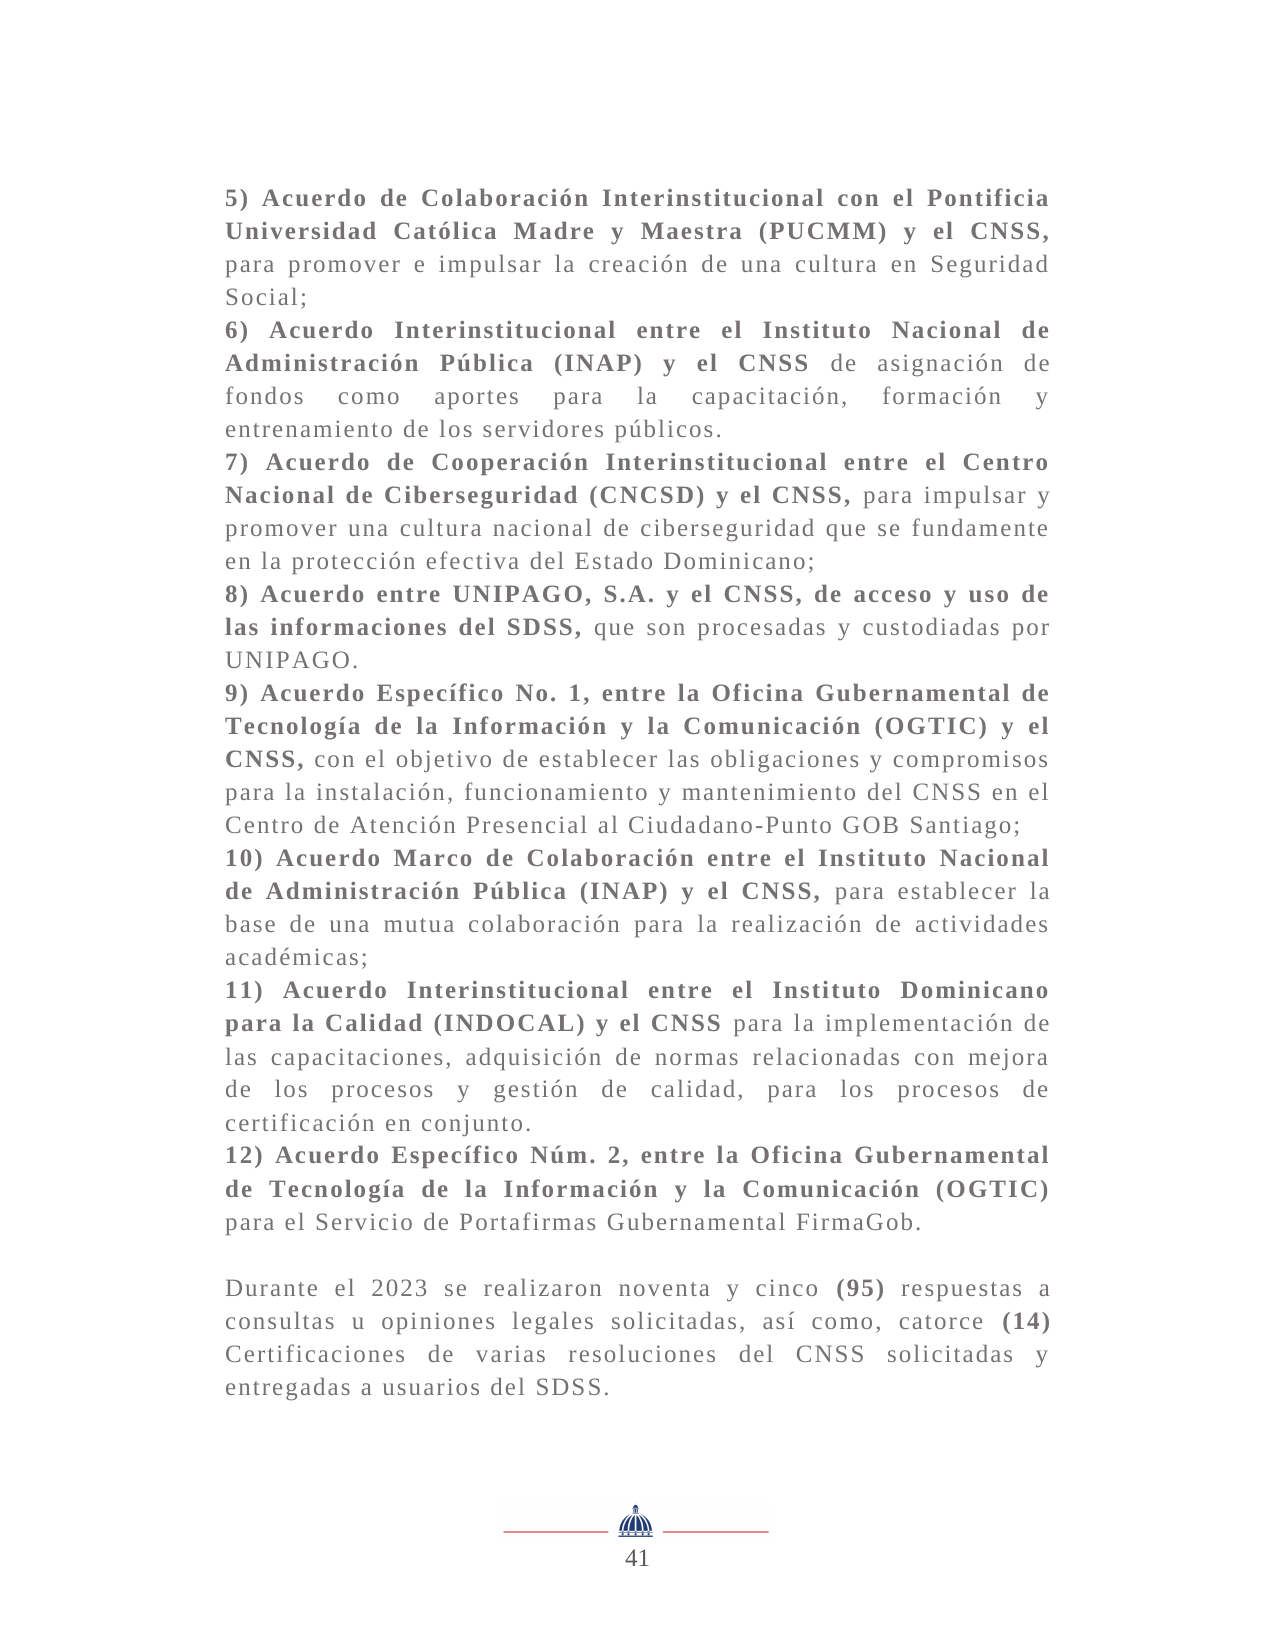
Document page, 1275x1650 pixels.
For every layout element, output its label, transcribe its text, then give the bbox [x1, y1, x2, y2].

text Durante el 2023 se realizaron noventa y cinco (95) respuestas a consultas u opiniones legales solicitadas, así como, catorce (14) Certificaciones de varias resoluciones del CNSS solicitadas y entregadas a usuarios del SDSS. [225, 1273, 1050, 1401]
text 6) Acuerdo Interinstitucional entre el Instituto Nacional de Administración Pública (INAP) y el CNSS de asignación de fondos como aportes para la capacitación, formación y entrenamiento de los servidores públicos. [225, 315, 1050, 443]
picture [498, 1501, 771, 1540]
text 8) Acuerdo entre UNIPAGO, S.A. y el CNSS, de acceso y uso de las informaciones del SDSS, que son procesadas y custodiadas por UNIPAGO. [225, 579, 1050, 674]
text 7) Acuerdo de Cooperación Interinstitucional entre el Centro Nacional de Ciberseguridad (CNCSD) y el CNSS, para impulsar y promover una cultura nacional de ciberseguridad que se fundamente en la protección efectiva del Estado Dominicano; [225, 447, 1050, 575]
text 9) Acuerdo Específico No. 1, entre la Oficina Gubernamental de Tecnología de la Información y la Comunicación (OGTIC) y el CNSS, con el objetivo de establecer las obligaciones y compromisos para la instalación, funcionamiento y mantenimiento del CNSS en el Centro de Atención Presencial al Ciudadano-Punto GOB Santiago; [225, 678, 1050, 839]
text 5) Acuerdo de Colaboración Interinstitucional con el Pontificia Universidad Católica Madre y Maestra (PUCMM) y el CNSS, para promover e impulsar la creación de una cultura en Seguridad Social; [225, 183, 1050, 311]
text 12) Acuerdo Específico Núm. 2, entre la Oficina Gubernamental de Tecnología de la Información y la Comunicación (OGTIC) para el Servicio de Portafirmas Gubernamental FirmaGob. [225, 1141, 1050, 1235]
text 11) Acuerdo Interinstitucional entre el Instituto Dominicano para la Calidad (INDOCAL) y el CNSS para la implementación de las capacitaciones, adquisición de normas relacionadas con mejora de los procesos y gestión de calidad, para los procesos de certificación en conjunto. [225, 976, 1050, 1136]
text 10) Acuerdo Marco de Colaboración entre el Instituto Nacional de Administración Pública (INAP) y el CNSS, para establecer la base de una mutua colaboración para la realización de actividades académicas; [225, 843, 1050, 971]
